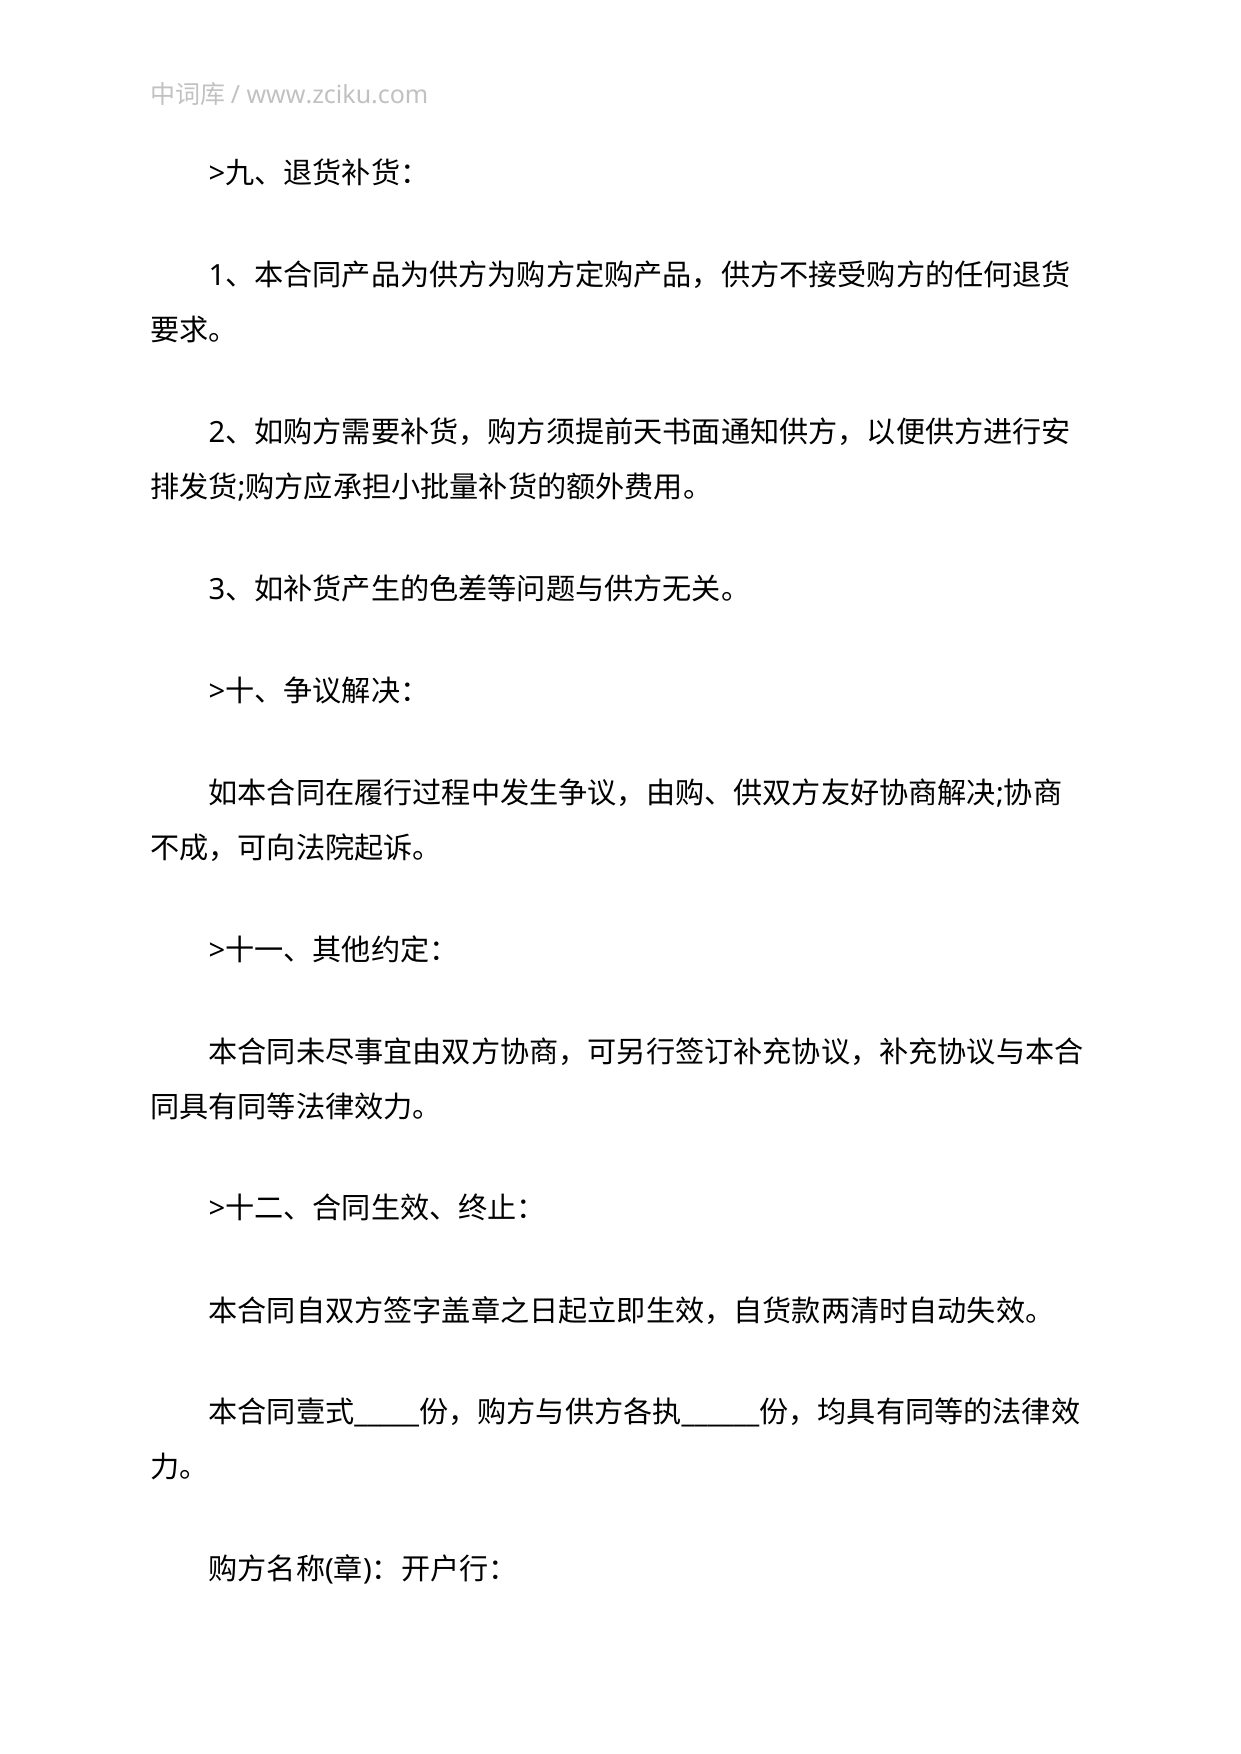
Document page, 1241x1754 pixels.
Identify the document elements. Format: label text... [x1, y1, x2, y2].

text 本合同壹式_____份，购方与供方各执______份，均具有同等的法律效力。 [150, 1389, 1090, 1486]
text 如本合同在履行过程中发生争议，由购、供双方友好协商解决;协商不成，可向法院起诉。 [150, 770, 1090, 867]
text 购方名称(章)：开户行： [150, 1546, 1090, 1588]
text 3、如补货产生的色差等问题与供方无关。 [150, 566, 1090, 608]
text 1、本合同产品为供方为购方定购产品，供方不接受购方的任何退货要求。 [150, 252, 1090, 349]
text >十二、合同生效、终止： [150, 1185, 1090, 1227]
text >九、退货补货： [150, 150, 1090, 192]
text 本合同自双方签字盖章之日起立即生效，自货款两清时自动失效。 [150, 1287, 1090, 1329]
text 2、如购方需要补货，购方须提前天书面通知供方，以便供方进行安排发货;购方应承担小批量补货的额外费用。 [150, 409, 1090, 506]
text 本合同未尽事宜由双方协商，可另行签订补充协议，补充协议与本合同具有同等法律效力。 [150, 1028, 1090, 1126]
text >十、争议解决： [150, 668, 1090, 710]
text >十一、其他约定： [150, 926, 1090, 969]
